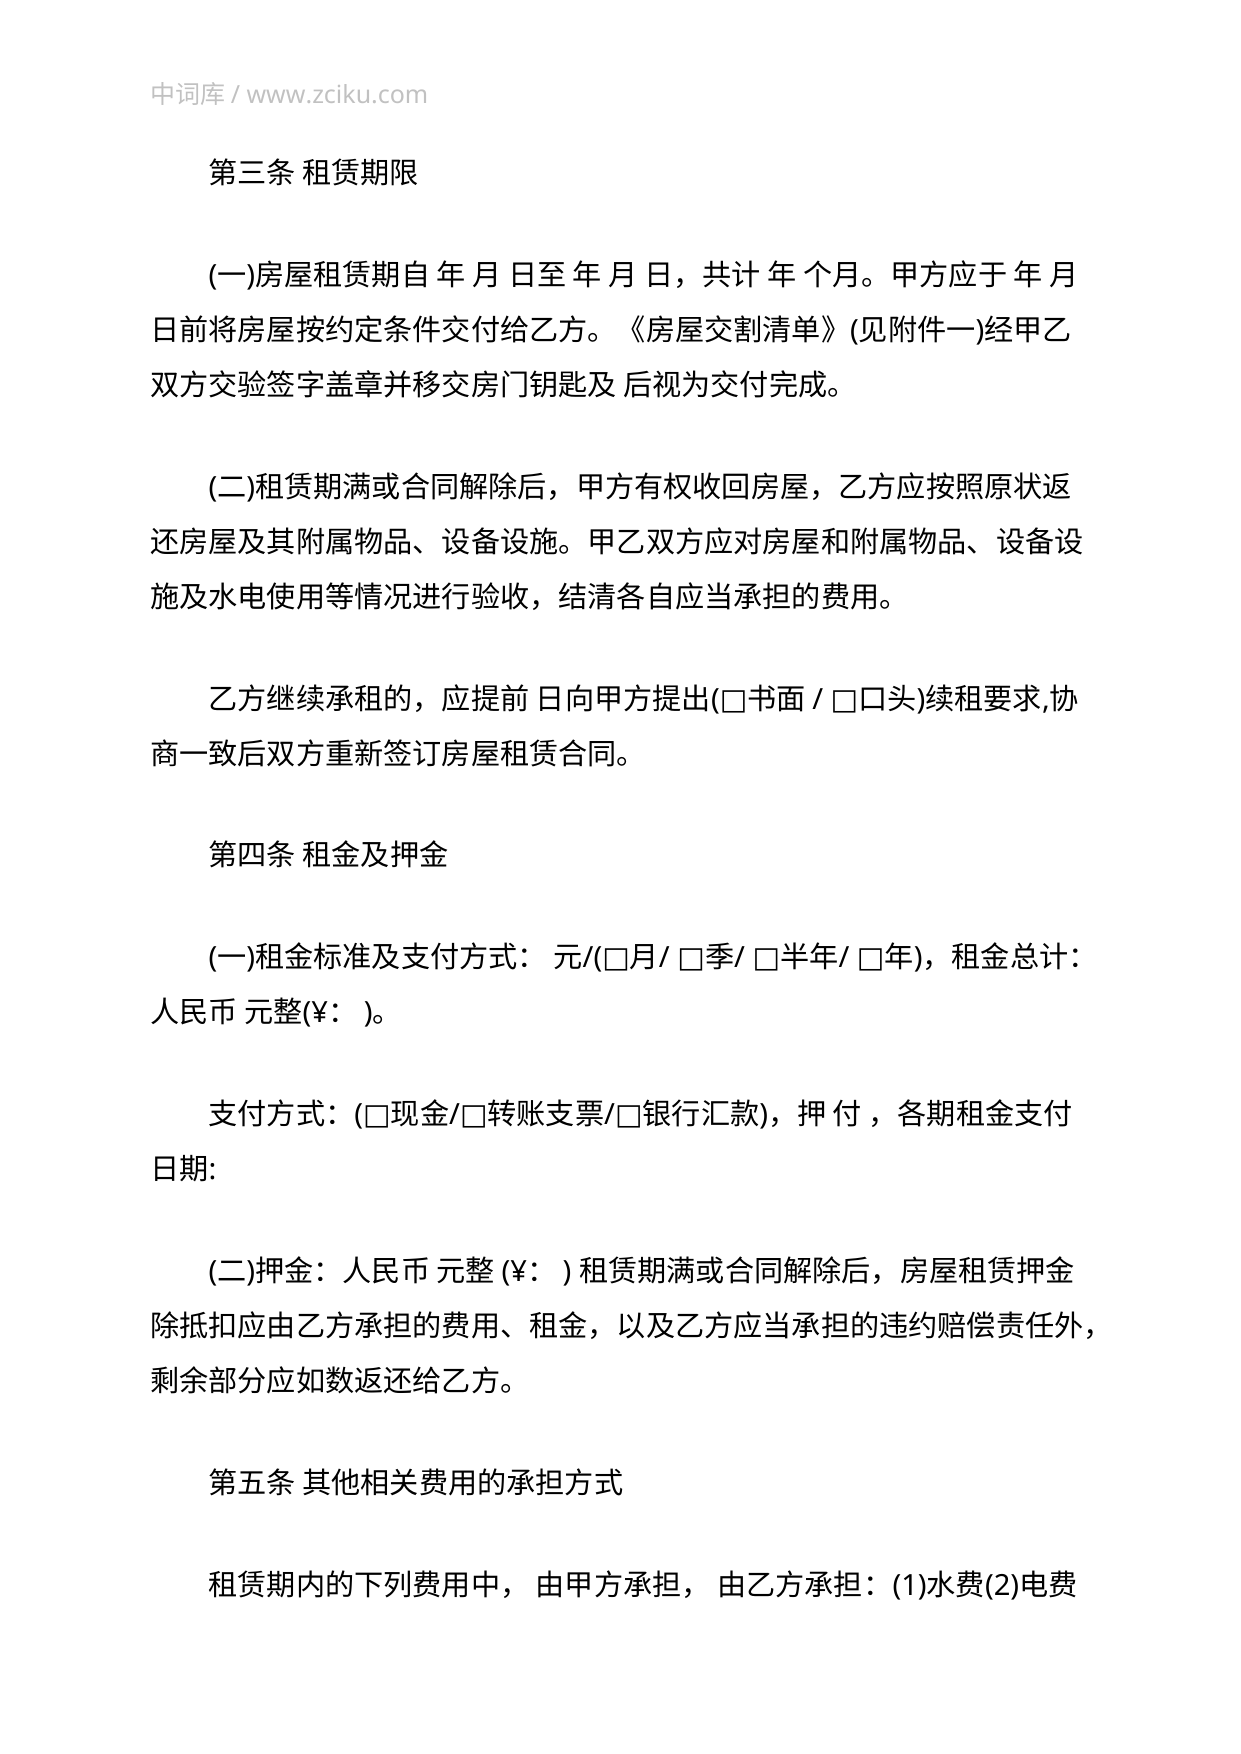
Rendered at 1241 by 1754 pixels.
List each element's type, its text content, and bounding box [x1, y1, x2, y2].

text 第三条 租赁期限 [150, 150, 1090, 192]
text 支付方式：(□现金/□转账支票/□银行汇款)，押 付 ，各期租金支付日期: [150, 1091, 1090, 1188]
text 乙方继续承租的，应提前 日向甲方提出(□书面 / □口头)续租要求,协商一致后双方重新签订房屋租赁合同。 [150, 675, 1090, 772]
text (一)租金标准及支付方式： 元/(□月/ □季/ □半年/ □年)，租金总计：人民币 元整(¥： )。 [150, 934, 1090, 1031]
text (二)租赁期满或合同解除后，甲方有权收回房屋，乙方应按照原状返还房屋及其附属物品、设备设施。甲乙双方应对房屋和附属物品、设备设施及水电使用等情况进行验收，结清各自应当承担的费用。 [150, 463, 1090, 616]
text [150, 1561, 1090, 1603]
text 第四条 租金及押金 [150, 832, 1090, 874]
text 第五条 其他相关费用的承担方式 [150, 1459, 1090, 1502]
text (一)房屋租赁期自 年 月 日至 年 月 日，共计 年 个月。甲方应于 年 月 日前将房屋按约定条件交付给乙方。《房屋交割清单》(见附件一)经甲乙双方交验签字盖章并移交房门钥匙及 后视为交付完成。 [150, 252, 1090, 404]
text (二)押金：人民币 元整 (¥： ) 租赁期满或合同解除后，房屋租赁押金除抵扣应由乙方承担的费用、租金，以及乙方应当承担的违约赔偿责任外，剩余部分应如数返还给乙方。 [150, 1248, 1090, 1400]
